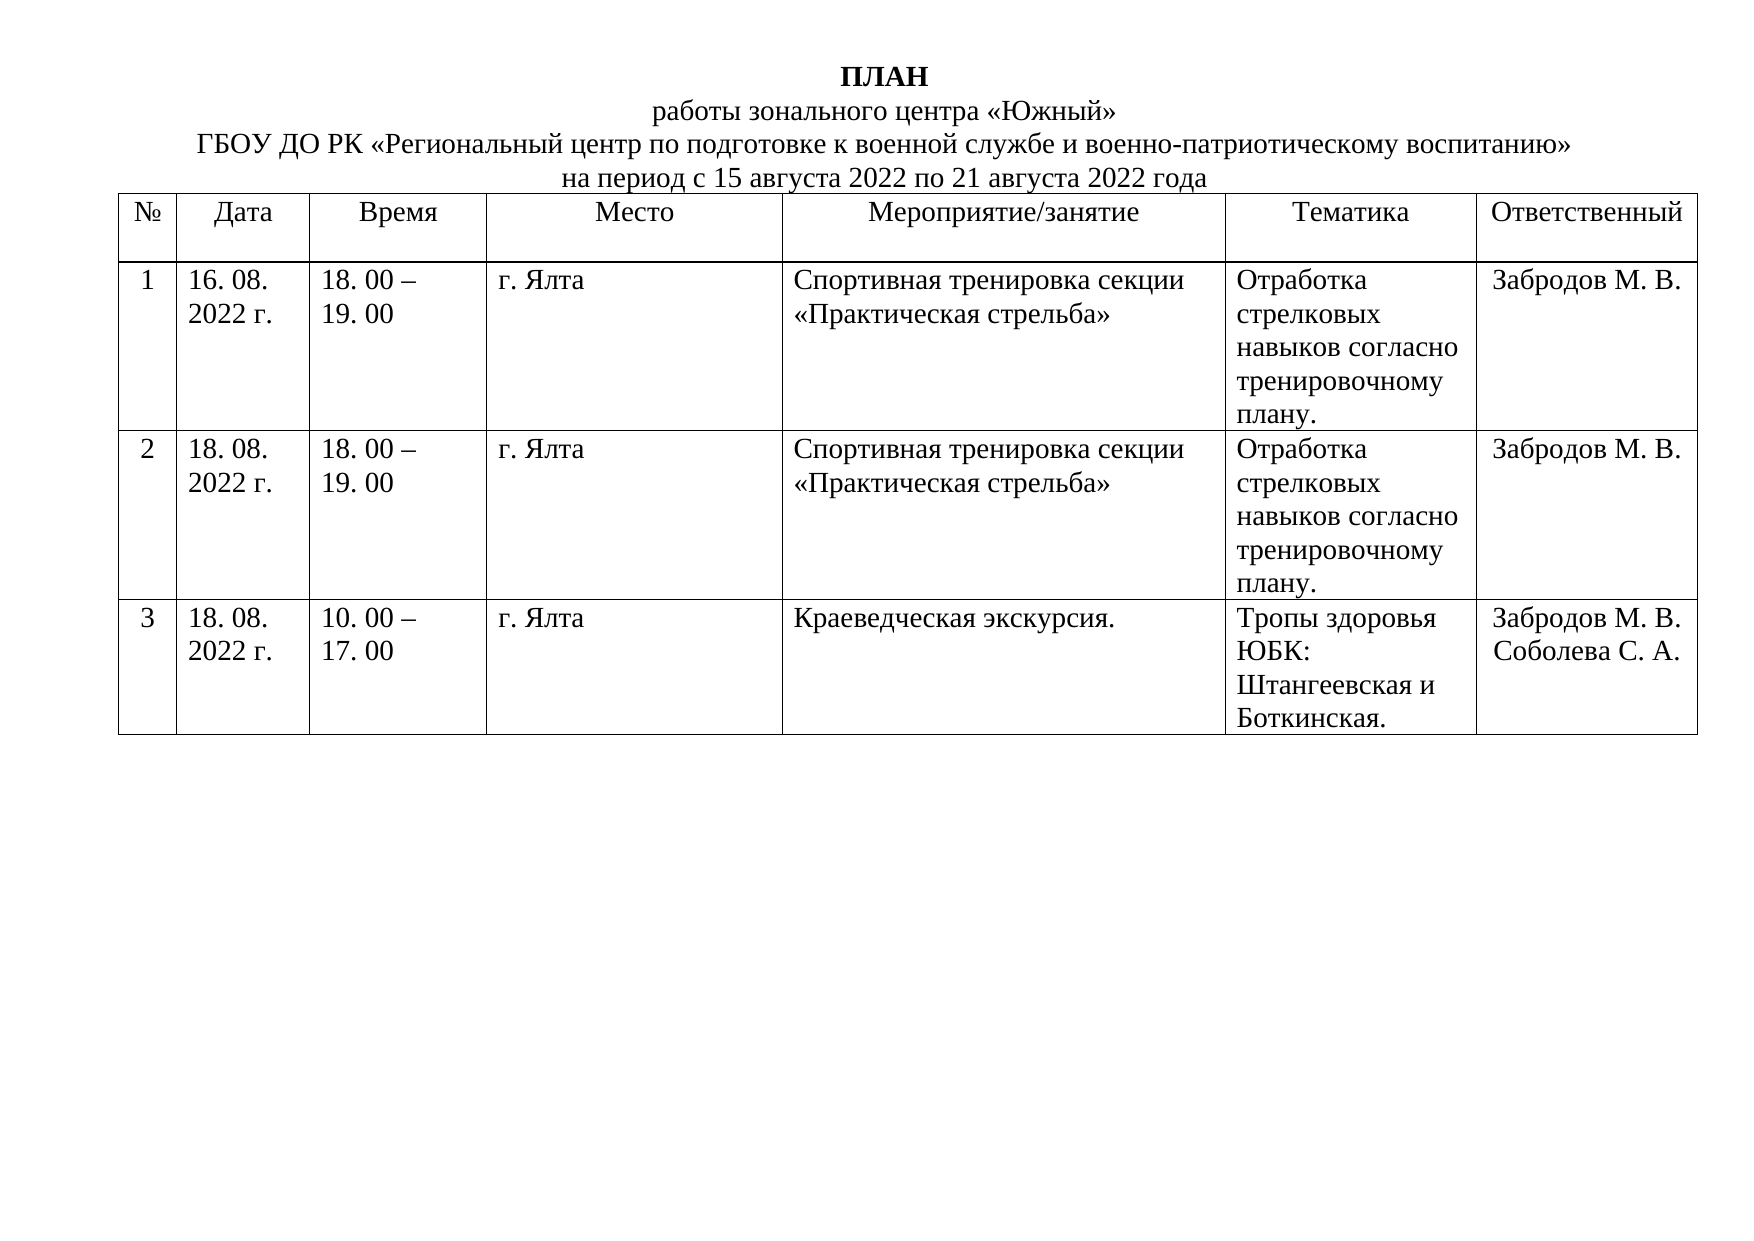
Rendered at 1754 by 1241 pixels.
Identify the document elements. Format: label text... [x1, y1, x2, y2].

table_cell 2 [119, 431, 176, 599]
table_cell 16. 08. . [177, 263, 309, 430]
table_cell Забродов М. В. [1477, 431, 1697, 599]
text на период с 15 августа 2022 по 21 августа 2022 года [118, 160, 1651, 193]
table_cell г. Ялта [487, 431, 782, 599]
table_cell 18. 00 – 19. 00 [310, 263, 486, 430]
table_cell г. Ялта [487, 263, 782, 430]
table_cell Забродов М. В. Соболева С. А. [1477, 600, 1697, 734]
table_cell 10. 00 – 17. 00 [310, 600, 486, 734]
table_cell 1 [119, 263, 176, 430]
table_header Время [310, 194, 486, 261]
table_cell Забродов М. В. [1477, 263, 1697, 430]
table_header № [119, 194, 176, 261]
text ГБОУ ДО РК «Региональный центр по подготовке к военной службе и военно-патриотическому воспитанию» [118, 126, 1651, 160]
table_cell Краеведческая экскурсия. [783, 600, 1225, 734]
table_cell г. Ялта [487, 600, 782, 734]
table_cell Тропы здоровья ЮБК: Штангеевская и Боткинская. [1226, 600, 1476, 734]
table_cell Отработка стрелковых навыков согласно тренировочному плану. [1226, 431, 1476, 599]
table_cell Отработка стрелковых навыков согласно тренировочному плану. [1226, 263, 1476, 430]
table_cell 3 [119, 600, 176, 734]
table_header Ответственный [1477, 194, 1697, 261]
table_cell 18. 08. . [177, 431, 309, 599]
table_cell Спортивная тренировка секции «Практическая стрельба» [783, 431, 1225, 599]
table_header Дата [177, 194, 309, 261]
text ПЛАН [118, 59, 1651, 93]
table_header Тематика [1226, 194, 1476, 261]
table_cell 18. 08. . [177, 600, 309, 734]
table_cell Спортивная тренировка секции «Практическая стрельба» [783, 263, 1225, 430]
text работы зонального центра «Южный» [118, 93, 1651, 126]
table_header Мероприятие/занятие [783, 194, 1225, 261]
table_cell 18. 00 – 19. 00 [310, 431, 486, 599]
table_header Место [487, 194, 782, 261]
